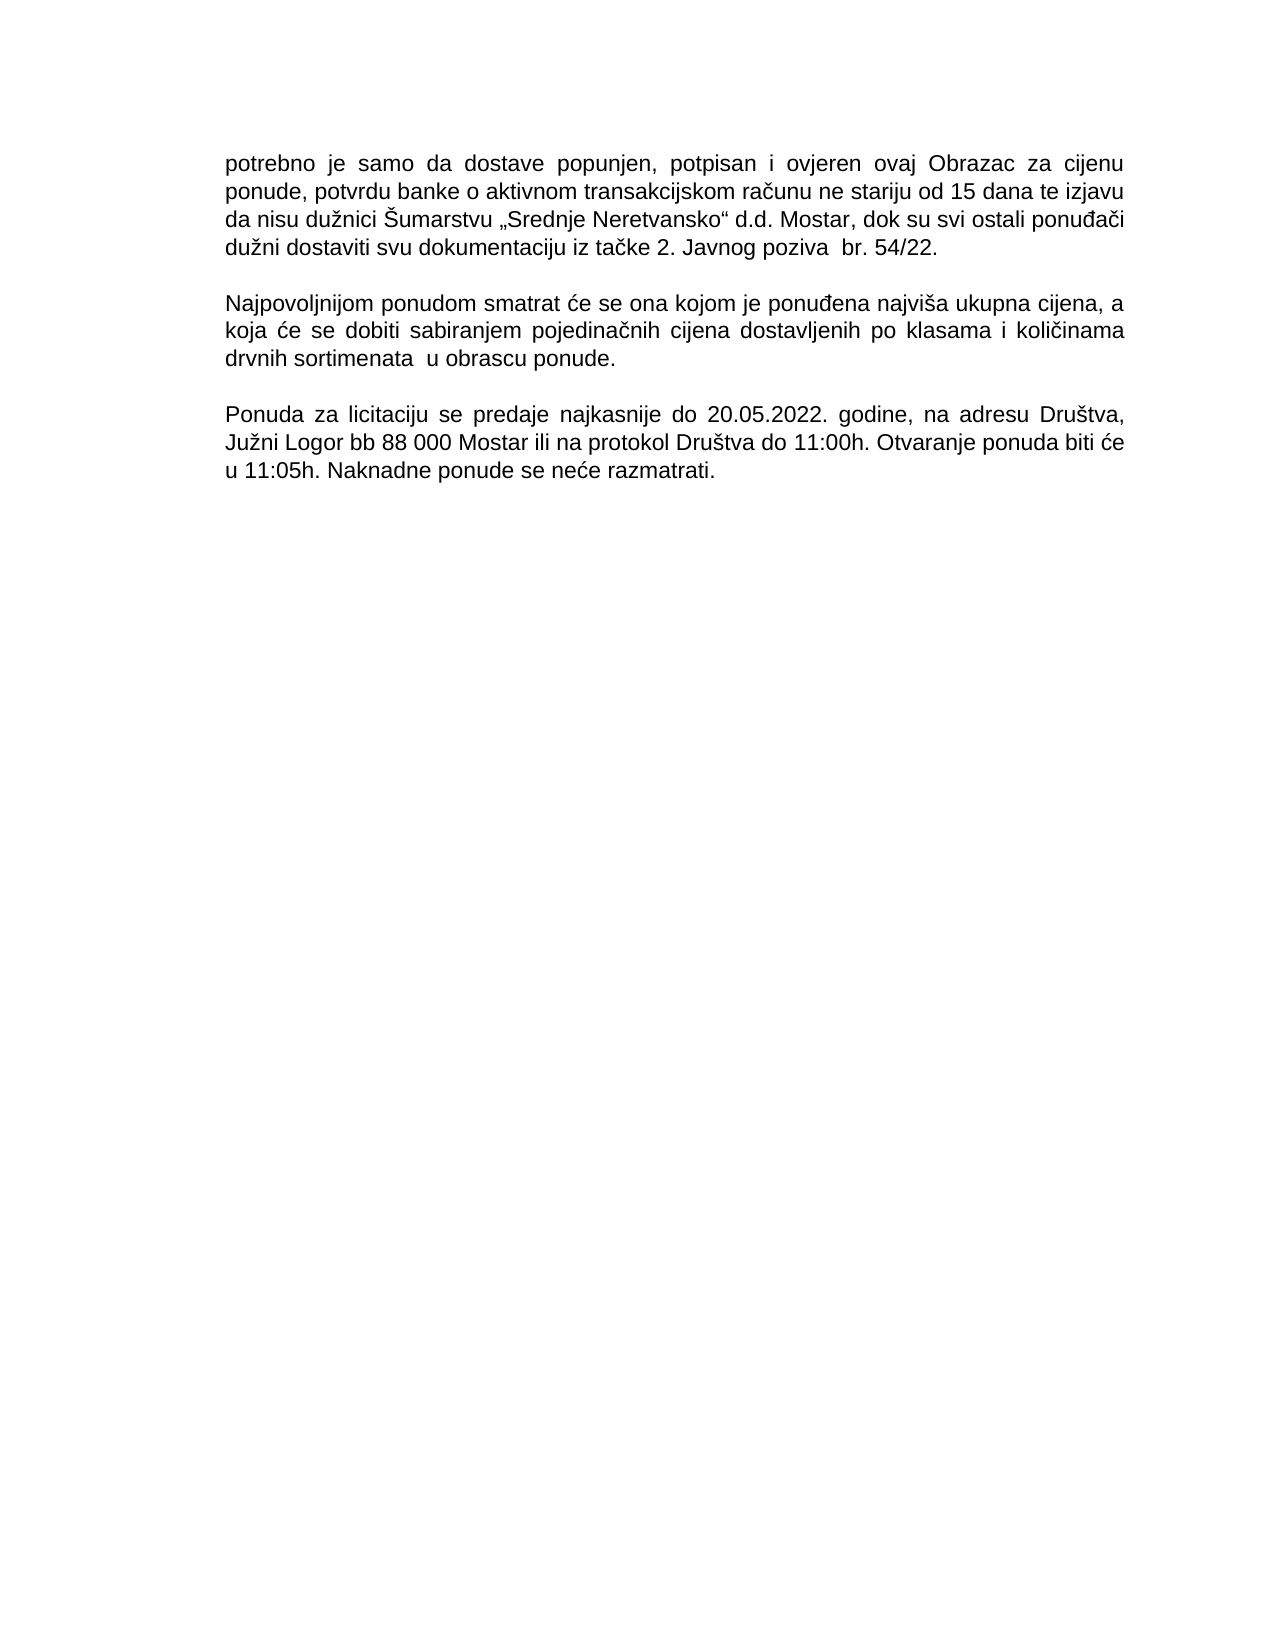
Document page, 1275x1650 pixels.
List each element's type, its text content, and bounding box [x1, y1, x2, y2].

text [225, 150, 1125, 260]
text Najpovoljnijom ponudom smatrat će se ona kojom je ponuđena najviša ukupna cijena, a koja će se dobiti sabiranjem pojedinačnih cijena dostavljenih po klasama i količinama drvnih sortimenata u obrascu ponude. [225, 289, 1125, 372]
text Ponuda za licitaciju se predaje najkasnije do 20.05.2022. godine, na adresu Društva, Južni Logor bb 88 000 Mostar ili na protokol Društva do 11:00h. Otvaranje ponuda biti će u 11:05h. Naknadne ponude se neće razmatrati. [225, 401, 1125, 483]
